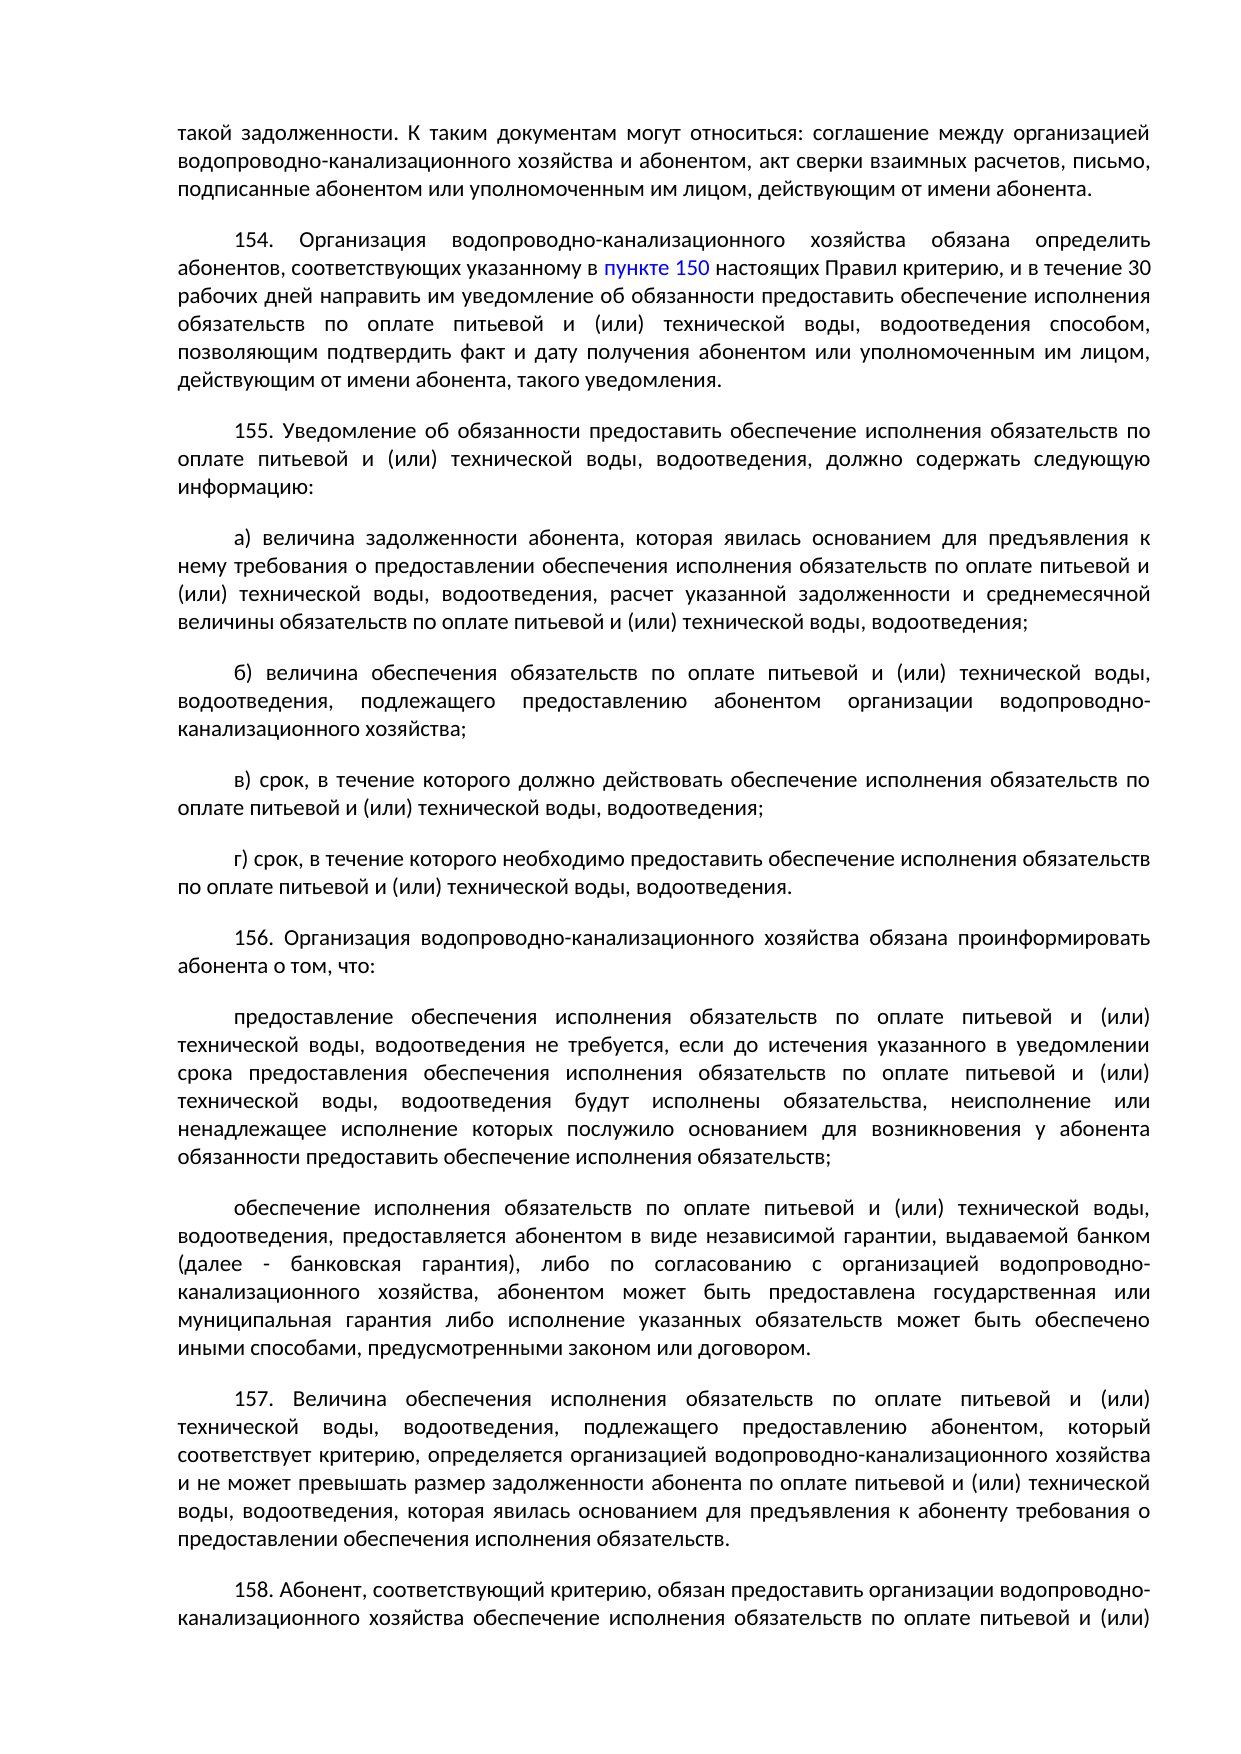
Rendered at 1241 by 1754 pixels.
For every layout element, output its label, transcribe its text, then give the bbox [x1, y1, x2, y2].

text а) величина задолженности абонента, которая явилась основанием для предъявления к нему требования о предоставлении обеспечения исполнения обязательств по оплате питьевой и (или) технической воды, водоотведения, расчет указанной задолженности и среднемесячной величины обязательств по оплате питьевой и (или) технической воды, водоотведения; [177, 523, 1152, 635]
text 154. Организация водопроводно-канализационного хозяйства обязана определить абонентов, соответствующих указанному в пункте 150 настоящих Правил критерию, и в течение 30 рабочих дней направить им уведомление об обязанности предоставить обеспечение исполнения обязательств по оплате питьевой и (или) технической воды, водоотведения способом, позволяющим подтвердить факт и дату получения абонентом или уполномоченным им лицом, действующим от имени абонента, такого уведомления. [177, 225, 1152, 393]
text г) срок, в течение которого необходимо предоставить обеспечение исполнения обязательств по оплате питьевой и (или) технической воды, водоотведения. [177, 844, 1152, 900]
text 156. Организация водопроводно-канализационного хозяйства обязана проинформировать абонента о том, что: [177, 923, 1152, 979]
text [177, 118, 1152, 202]
text предоставление обеспечения исполнения обязательств по оплате питьевой и (или) технической воды, водоотведения не требуется, если до истечения указанного в уведомлении срока предоставления обеспечения исполнения обязательств по оплате питьевой и (или) технической воды, водоотведения будут исполнены обязательства, неисполнение или ненадлежащее исполнение которых послужило основанием для возникновения у абонента обязанности предоставить обеспечение исполнения обязательств; [177, 1002, 1152, 1170]
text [177, 1575, 1152, 1631]
text б) величина обеспечения обязательств по оплате питьевой и (или) технической воды, водоотведения, подлежащего предоставлению абонентом организации водопроводно-канализационного хозяйства; [177, 658, 1152, 742]
text 157. Величина обеспечения исполнения обязательств по оплате питьевой и (или) технической воды, водоотведения, подлежащего предоставлению абонентом, который соответствует критерию, определяется организацией водопроводно-канализационного хозяйства и не может превышать размер задолженности абонента по оплате питьевой и (или) технической воды, водоотведения, которая явилась основанием для предъявления к абоненту требования о предоставлении обеспечения исполнения обязательств. [177, 1384, 1152, 1552]
text 155. Уведомление об обязанности предоставить обеспечение исполнения обязательств по оплате питьевой и (или) технической воды, водоотведения, должно содержать следующую информацию: [177, 416, 1152, 500]
text в) срок, в течение которого должно действовать обеспечение исполнения обязательств по оплате питьевой и (или) технической воды, водоотведения; [177, 765, 1152, 821]
text обеспечение исполнения обязательств по оплате питьевой и (или) технической воды, водоотведения, предоставляется абонентом в виде независимой гарантии, выдаваемой банком (далее - банковская гарантия), либо по согласованию с организацией водопроводно-канализационного хозяйства, абонентом может быть предоставлена государственная или муниципальная гарантия либо исполнение указанных обязательств может быть обеспечено иными способами, предусмотренными законом или договором. [177, 1193, 1152, 1361]
